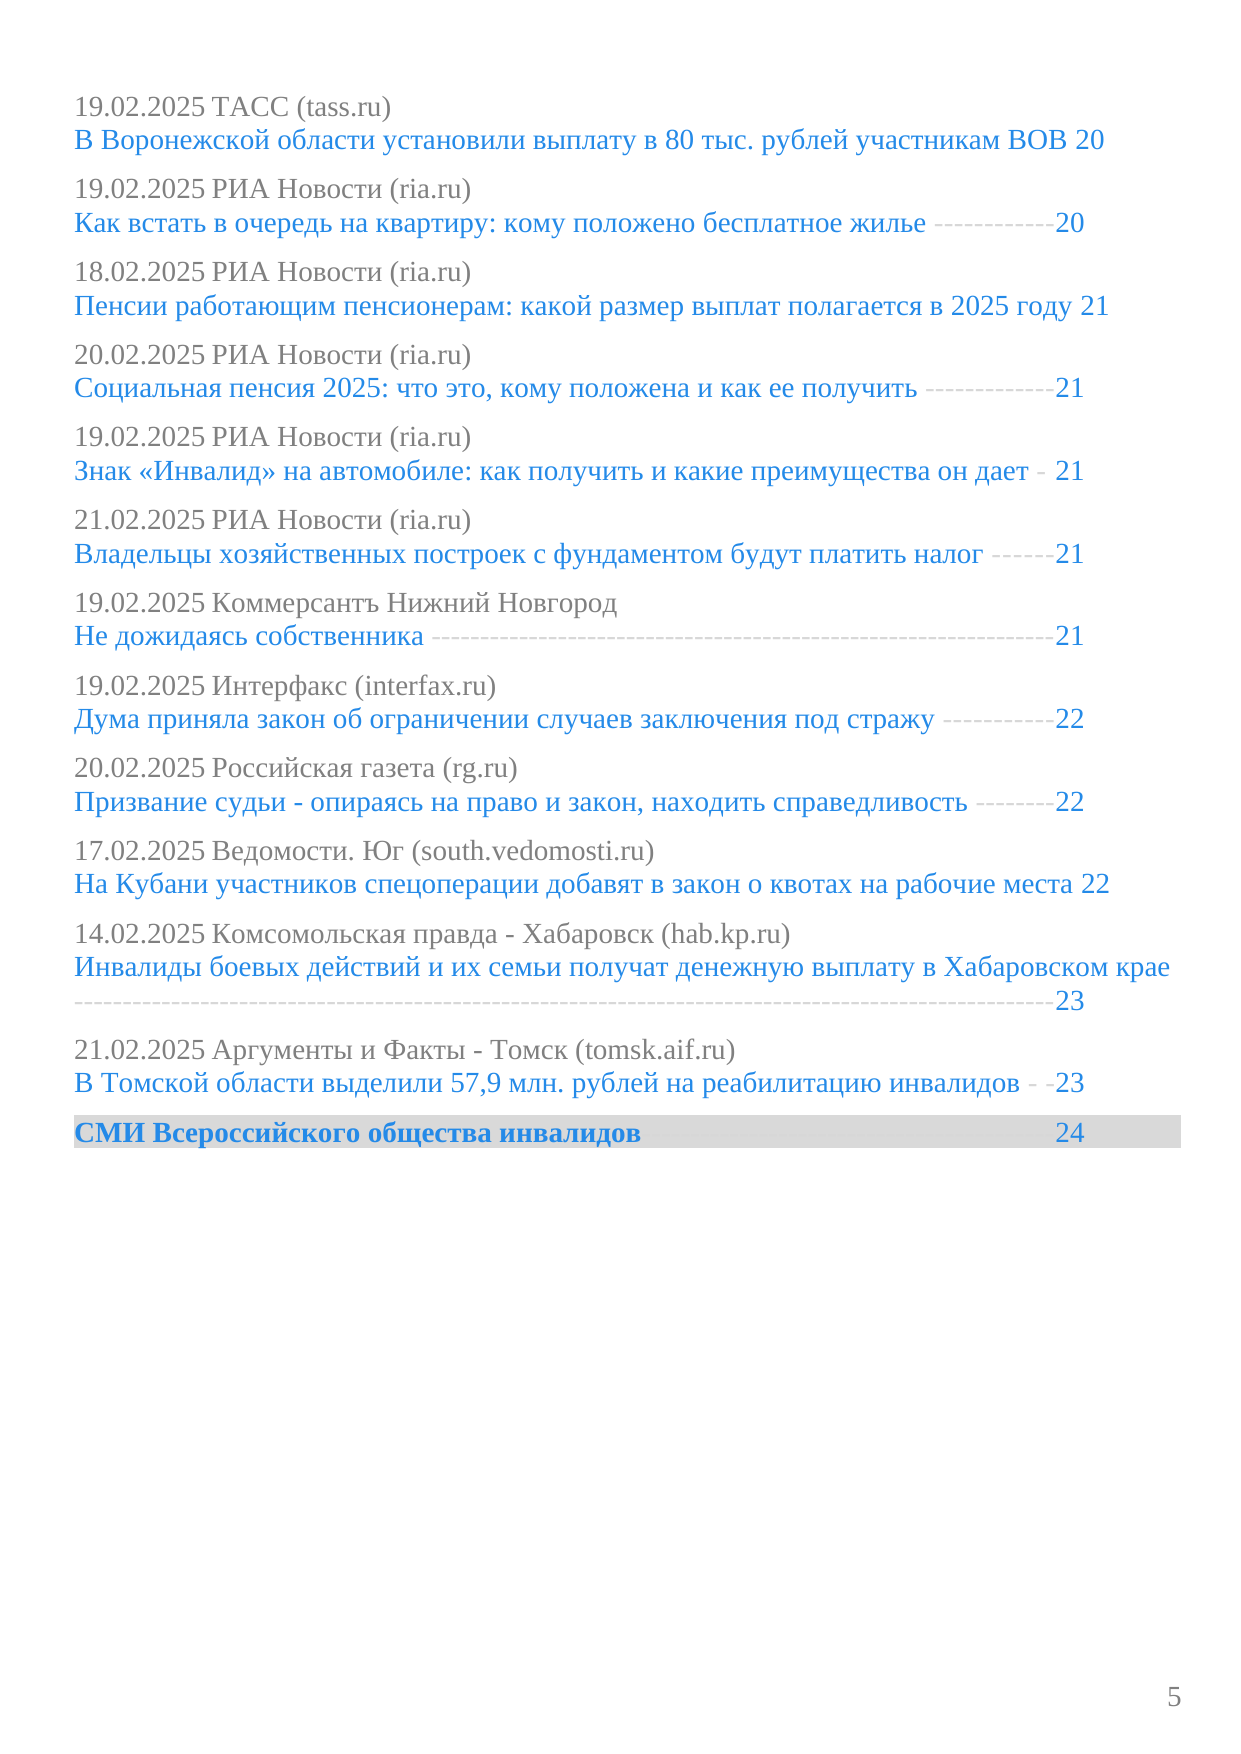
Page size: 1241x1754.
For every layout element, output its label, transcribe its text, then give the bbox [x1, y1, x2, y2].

text Владельцы хозяйственных построек с фундаментом будут платить налог 21 [74, 536, 1181, 569]
text 19.02.2025 Коммерсантъ Нижний Новгород [74, 585, 1181, 618]
text 19.02.2025 РИА Новости (ria.ru) [74, 419, 1181, 453]
text Социальная пенсия 2025: что это, кому положена и как ее получить 21 [74, 370, 1181, 404]
text 21.02.2025 РИА Новости (ria.ru) [74, 502, 1181, 536]
text Инвалиды боевых действий и их семьи получат денежную выплату в Хабаровском крае 23 [74, 949, 1181, 1016]
text 20.02.2025 РИА Новости (ria.ru) [74, 337, 1181, 370]
text На Кубани участников спецоперации добавят в закон о квотах на рабочие места 22 [74, 867, 1181, 900]
text 20.02.2025 Российская газета (rg.ru) [74, 750, 1181, 784]
text Знак «Инвалид» на автомобиле: как получить и какие преимущества он дает 21 [74, 453, 1181, 487]
text 14.02.2025 Комсомольская правда - Хабаровск (hab.kp.ru) [74, 916, 1181, 949]
text 21.02.2025 Аргументы и Факты - Томск (tomsk.aif.ru) [74, 1032, 1181, 1066]
text Пенсии работающим пенсионерам: какой размер выплат полагается в 2025 году 21 [74, 288, 1181, 321]
text 19.02.2025 ТАСС (tass.ru) [74, 89, 1181, 122]
text Призвание судьи - опираясь на право и закон, находить справедливость 22 [74, 784, 1181, 817]
text В Воронежской области установили выплату в 80 тыс. рублей участникам ВОВ 20 [74, 122, 1181, 156]
text 19.02.2025 РИА Новости (ria.ru) [74, 171, 1181, 205]
text В Томской области выделили 57,9 млн. рублей на реабилитацию инвалидов 23 [74, 1066, 1181, 1099]
text 19.02.2025 Интерфакс (interfax.ru) [74, 668, 1181, 701]
text 18.02.2025 РИА Новости (ria.ru) [74, 254, 1181, 288]
text Дума приняла закон об ограничении случаев заключения под стражу 22 [74, 701, 1181, 735]
text СМИ Всероссийского общества инвалидов 31 [74, 1115, 1181, 1148]
text Как встать в очередь на квартиру: кому положено бесплатное жилье 20 [74, 205, 1181, 238]
text 17.02.2025 Ведомости. Юг (south.vedomosti.ru) [74, 833, 1181, 867]
text Не дожидаясь собственника 21 [74, 618, 1181, 652]
